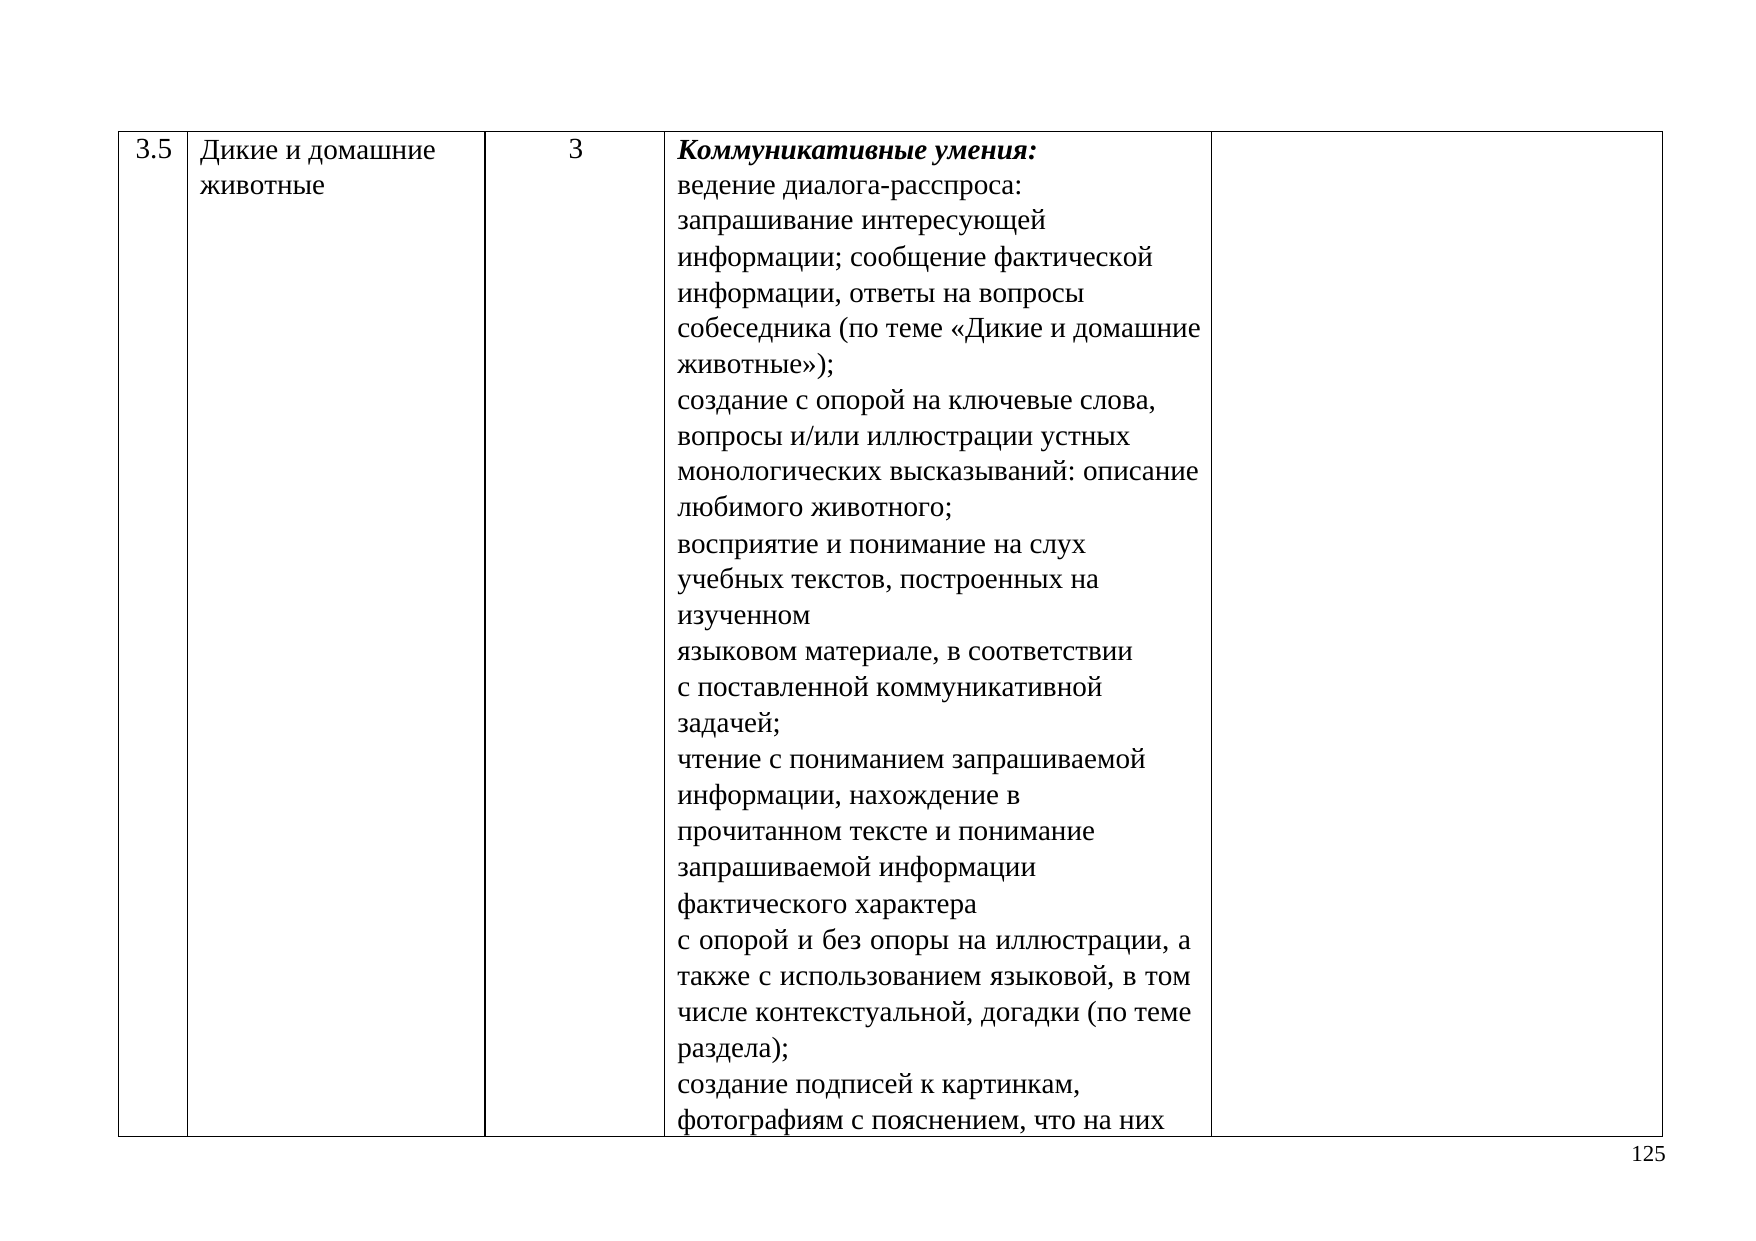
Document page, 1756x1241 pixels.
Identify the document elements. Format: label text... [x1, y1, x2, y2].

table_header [665, 132, 1211, 1136]
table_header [188, 132, 484, 1136]
table_header 3 [486, 132, 664, 1136]
table_header [1212, 132, 1662, 1136]
table_header 3.5 [119, 132, 187, 1136]
